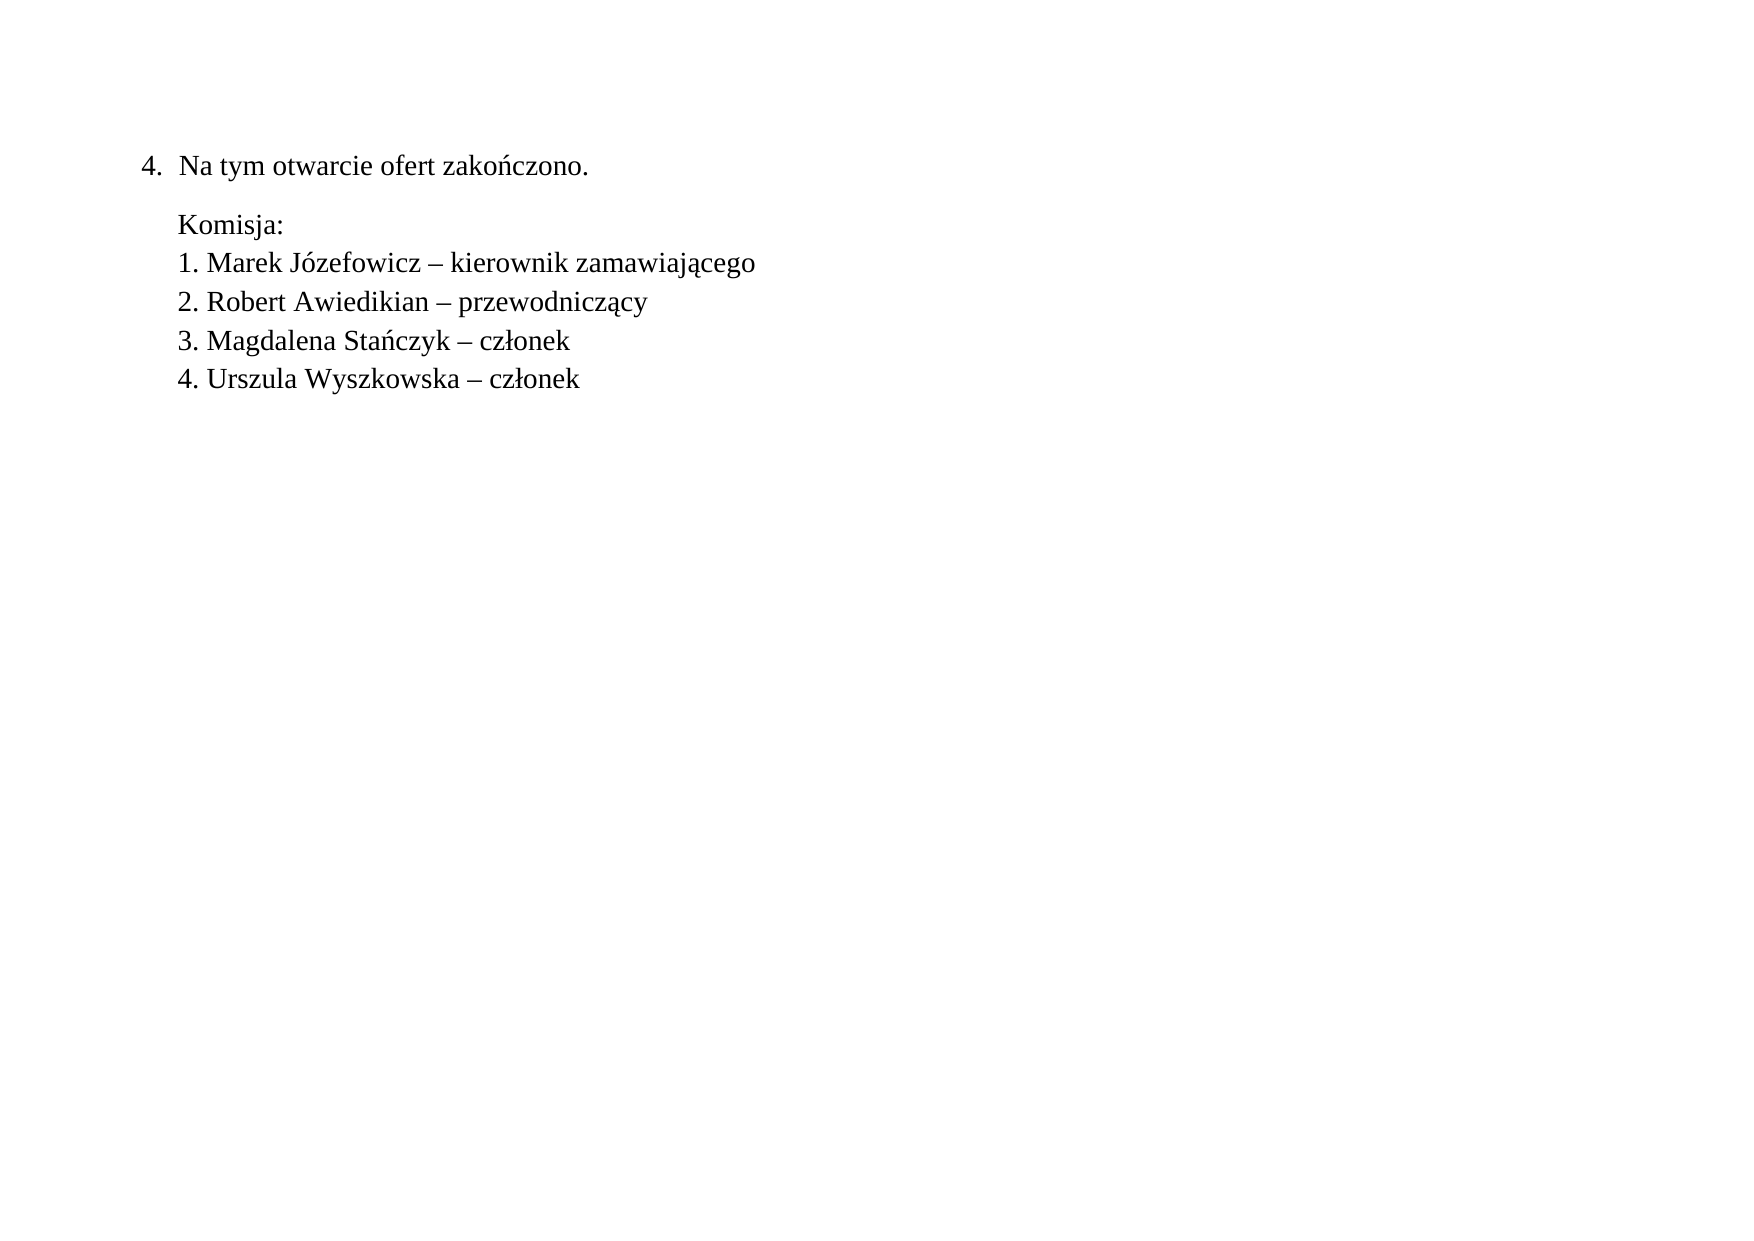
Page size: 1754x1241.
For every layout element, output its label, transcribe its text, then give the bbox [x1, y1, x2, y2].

text 3. Magdalena Stańczyk – członek [177, 323, 1595, 356]
text 1. Marek Józefowicz – kierownik zamawiającego [177, 246, 1595, 279]
text 2. Robert Awiedikian – przewodniczący [177, 284, 1595, 318]
text Komisja: [103, 207, 1595, 241]
text 4. Urszula Wyszkowska – członek [177, 361, 1595, 395]
list Na tym otwarcie ofert zakończono. [141, 148, 1595, 181]
